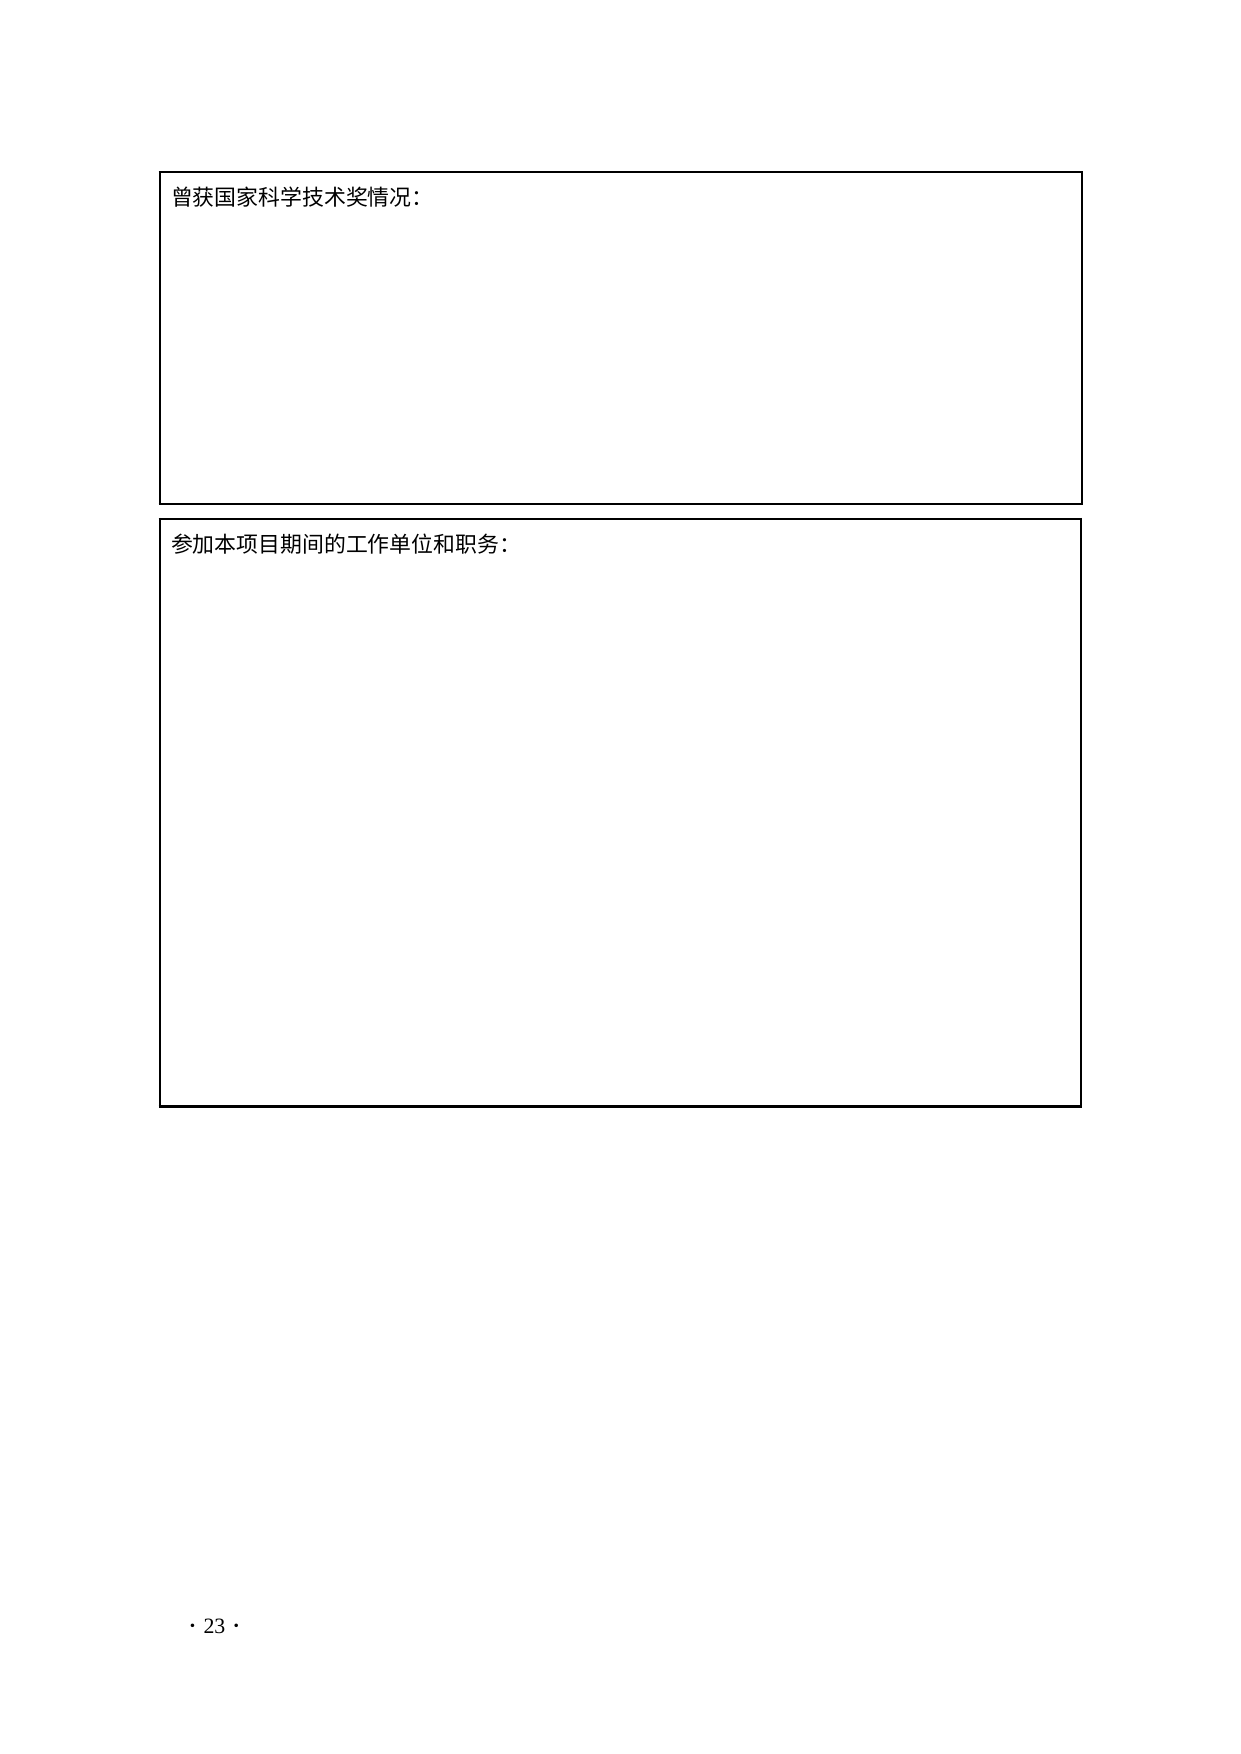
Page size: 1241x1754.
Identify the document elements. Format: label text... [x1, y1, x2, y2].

table_cell 曾获国家科学技术奖情况： [161, 173, 1081, 503]
table_header 参加本项目期间的工作单位和职务： [161, 520, 1080, 1105]
